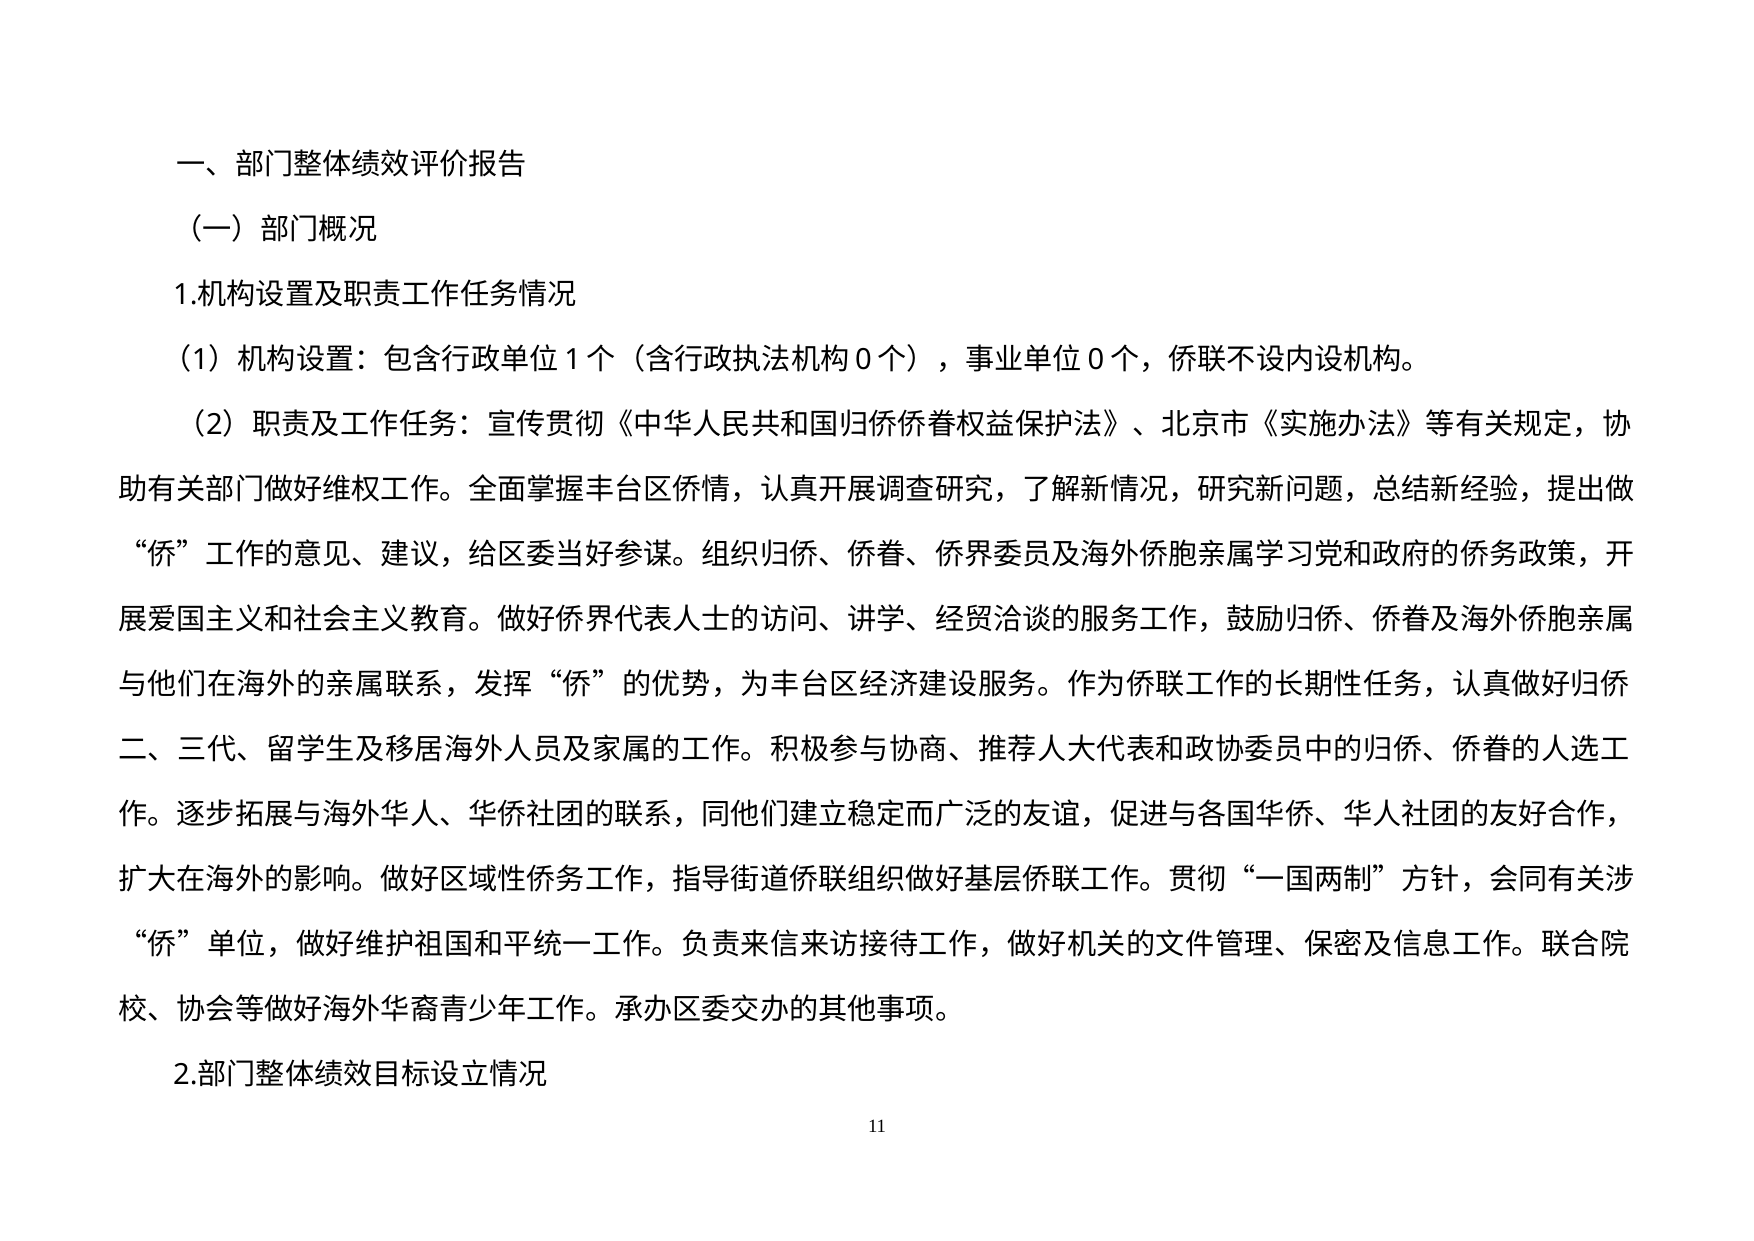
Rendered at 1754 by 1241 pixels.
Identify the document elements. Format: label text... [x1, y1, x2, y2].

list （2）职责及工作任务：宣传贯彻《中华人民共和国归侨侨眷权益保护法》、北京市《实施办法》等有关规定，协助有关部门做好维权工作。全面掌握丰台区侨情，认真开展调查研究，了解新情况，研究新问题，总结新经验，提出做“侨”工作的意见、建议，给区委当好参谋。组织归侨、侨眷、侨界委员及海外侨胞亲属学习党和政府的侨务政策，开展爱国主义和社会主义教育。做好侨界代表人士的访问、讲学、经贸洽谈的服务工作，鼓励归侨、侨眷及海外侨胞亲属与他们在海外的亲属联系，发挥“侨”的优势，为丰台区经济建设服务。作为侨联工作的长期性任务，认真做好归侨二、三代、留学生及移居海外人员及家属的工作。积极参与协商、推荐人大代表和政协委员中的归侨、侨眷的人选工作。逐步拓展与海外华人、华侨社团的联系，同他们建立稳定而广泛的友谊，促进与各国华侨、华人社团的友好合作，扩大在海外的影响。做好区域性侨务工作，指导街道侨联组织做好基层侨联工作。贯彻“一国两制”方针，会同有关涉“侨”单位，做好维护祖国和平统一工作。负责来信来访接待工作，做好机关的文件管理、保密及信息工作。联合院校、协会等做好海外华裔青少年工作。承办区委交办的其他事项。 [118, 389, 1636, 1039]
text 2.部门整体绩效目标设立情况 [129, 1039, 1636, 1104]
text 1.机构设置及职责工作任务情况 [129, 259, 1636, 324]
list 部门概况 [129, 194, 1636, 259]
list 部门整体绩效评价报告 [118, 129, 1636, 194]
list （1）机构设置：包含行政单位1个（含行政执法机构0个），事业单位0个，侨联不设内设机构。 [162, 324, 1636, 389]
